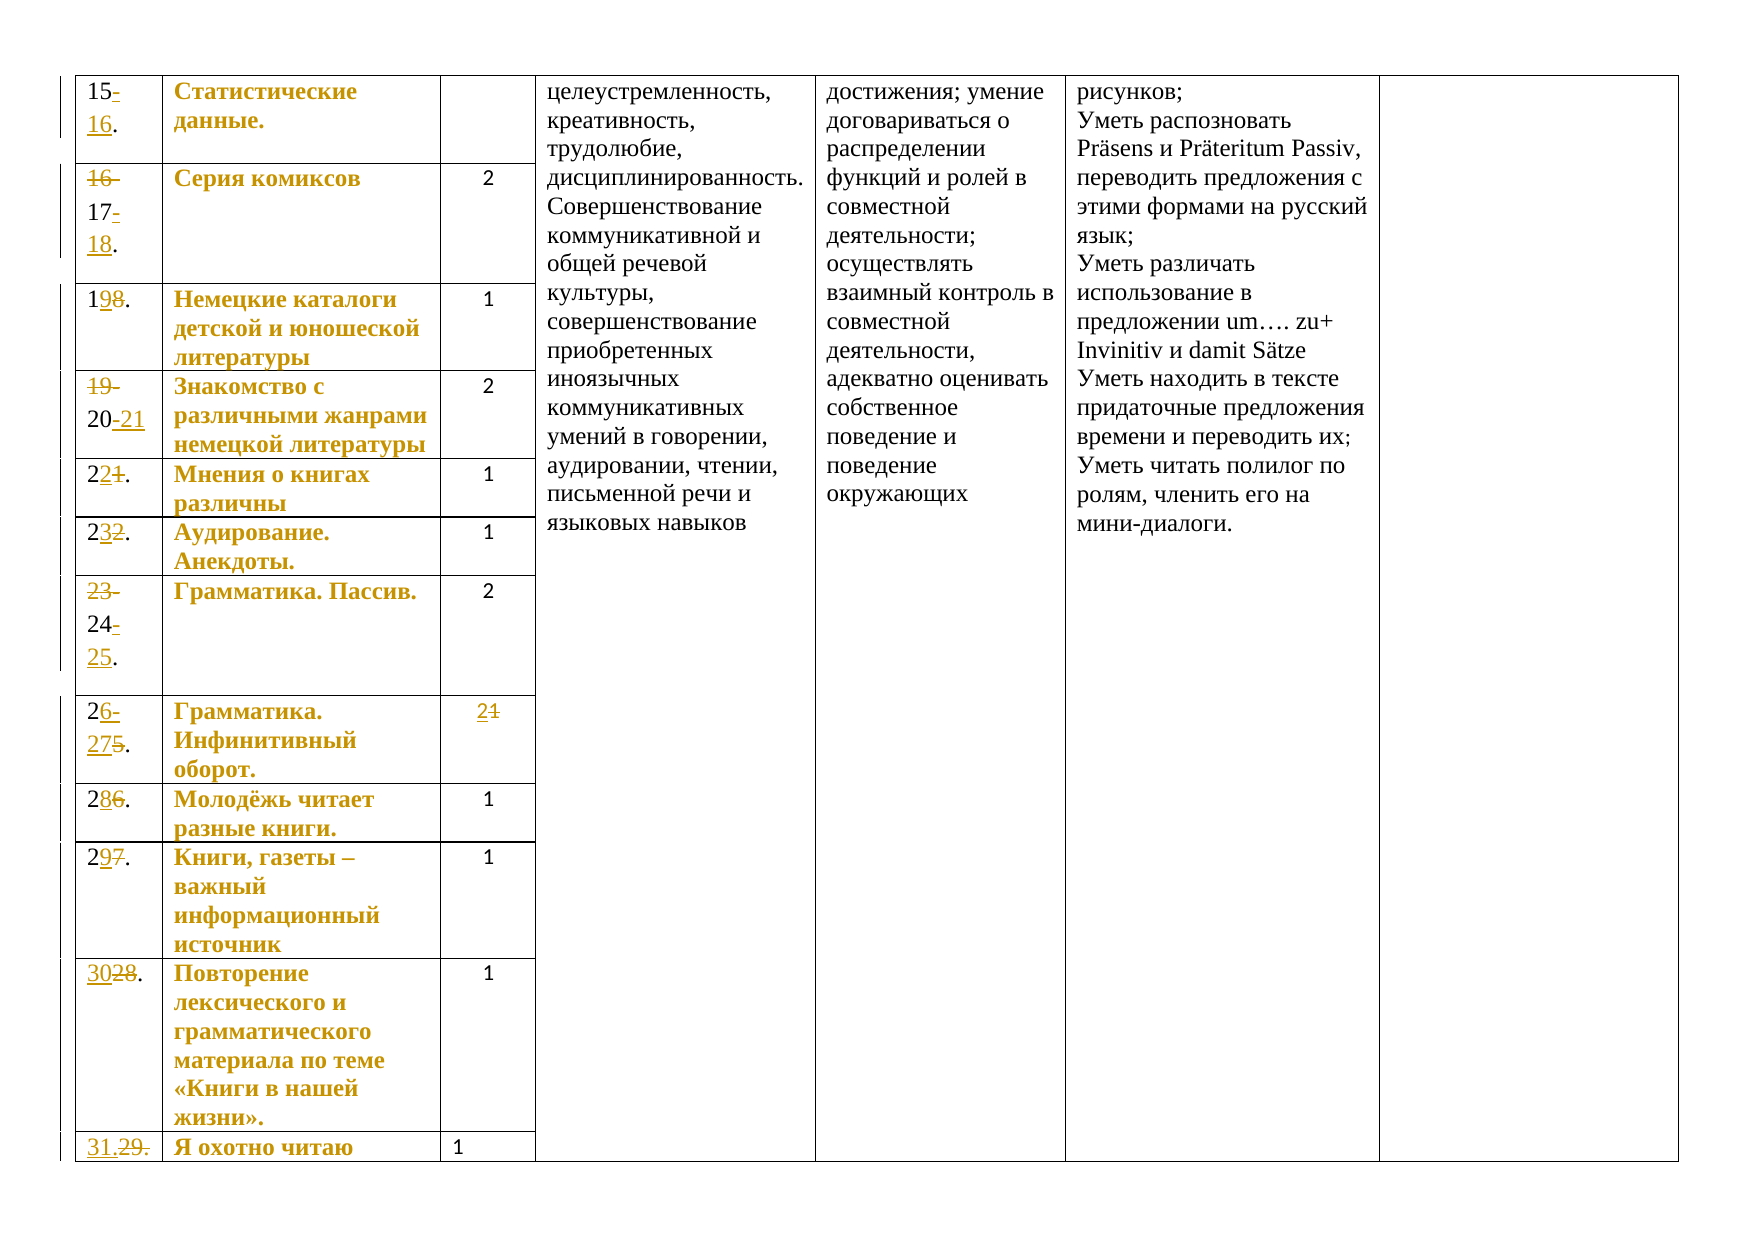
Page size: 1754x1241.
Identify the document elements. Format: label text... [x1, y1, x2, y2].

table_cell 2 [441, 371, 535, 458]
table_cell 1 [441, 959, 535, 1131]
table_cell 2 [441, 164, 535, 283]
table_cell 1 [441, 843, 535, 957]
table_cell Серия комиксов [163, 164, 440, 283]
table_cell 1 [441, 1132, 535, 1161]
table_cell 24. [76, 576, 162, 695]
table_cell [163, 1132, 440, 1161]
table_cell 17. [76, 164, 162, 283]
table_cell Немецкие каталоги детской и юношеской литературы [163, 284, 440, 370]
table_cell Повторение лексического и грамматического материала по теме «Книги в нашей жизни». [163, 959, 440, 1131]
table_cell 2. [76, 518, 162, 575]
table_cell 1 [441, 284, 535, 370]
table_cell Грамматика. Пассив. [163, 576, 440, 695]
table_cell . [76, 959, 162, 1131]
table_cell 1 [441, 518, 535, 575]
table_cell 1. [76, 284, 162, 370]
table_cell 2 [441, 76, 535, 162]
table_cell 2. [76, 696, 162, 783]
table_cell 2. [76, 459, 162, 516]
table_cell 1 [441, 784, 535, 841]
table_cell 2 [441, 576, 535, 695]
table_cell Мнения о книгах различны [163, 459, 440, 516]
table_cell Молодёжь читает разные книги. [163, 784, 440, 841]
table_cell 2. [76, 843, 162, 957]
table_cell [163, 76, 440, 162]
table_cell Аудирование. Анекдоты. [163, 518, 440, 575]
table_cell Книги, газеты – важный информационный источник [163, 843, 440, 957]
table_cell 15. [76, 76, 162, 162]
table_cell [441, 696, 535, 783]
table_cell Знакомство с различными жанрами немецкой литературы [163, 371, 440, 458]
table_cell 20 [76, 371, 162, 458]
table_cell 2. [76, 784, 162, 841]
table_cell 1 [441, 459, 535, 516]
table_cell Грамматика. Инфинитивный оборот. [163, 696, 440, 783]
table_cell [76, 1132, 162, 1161]
